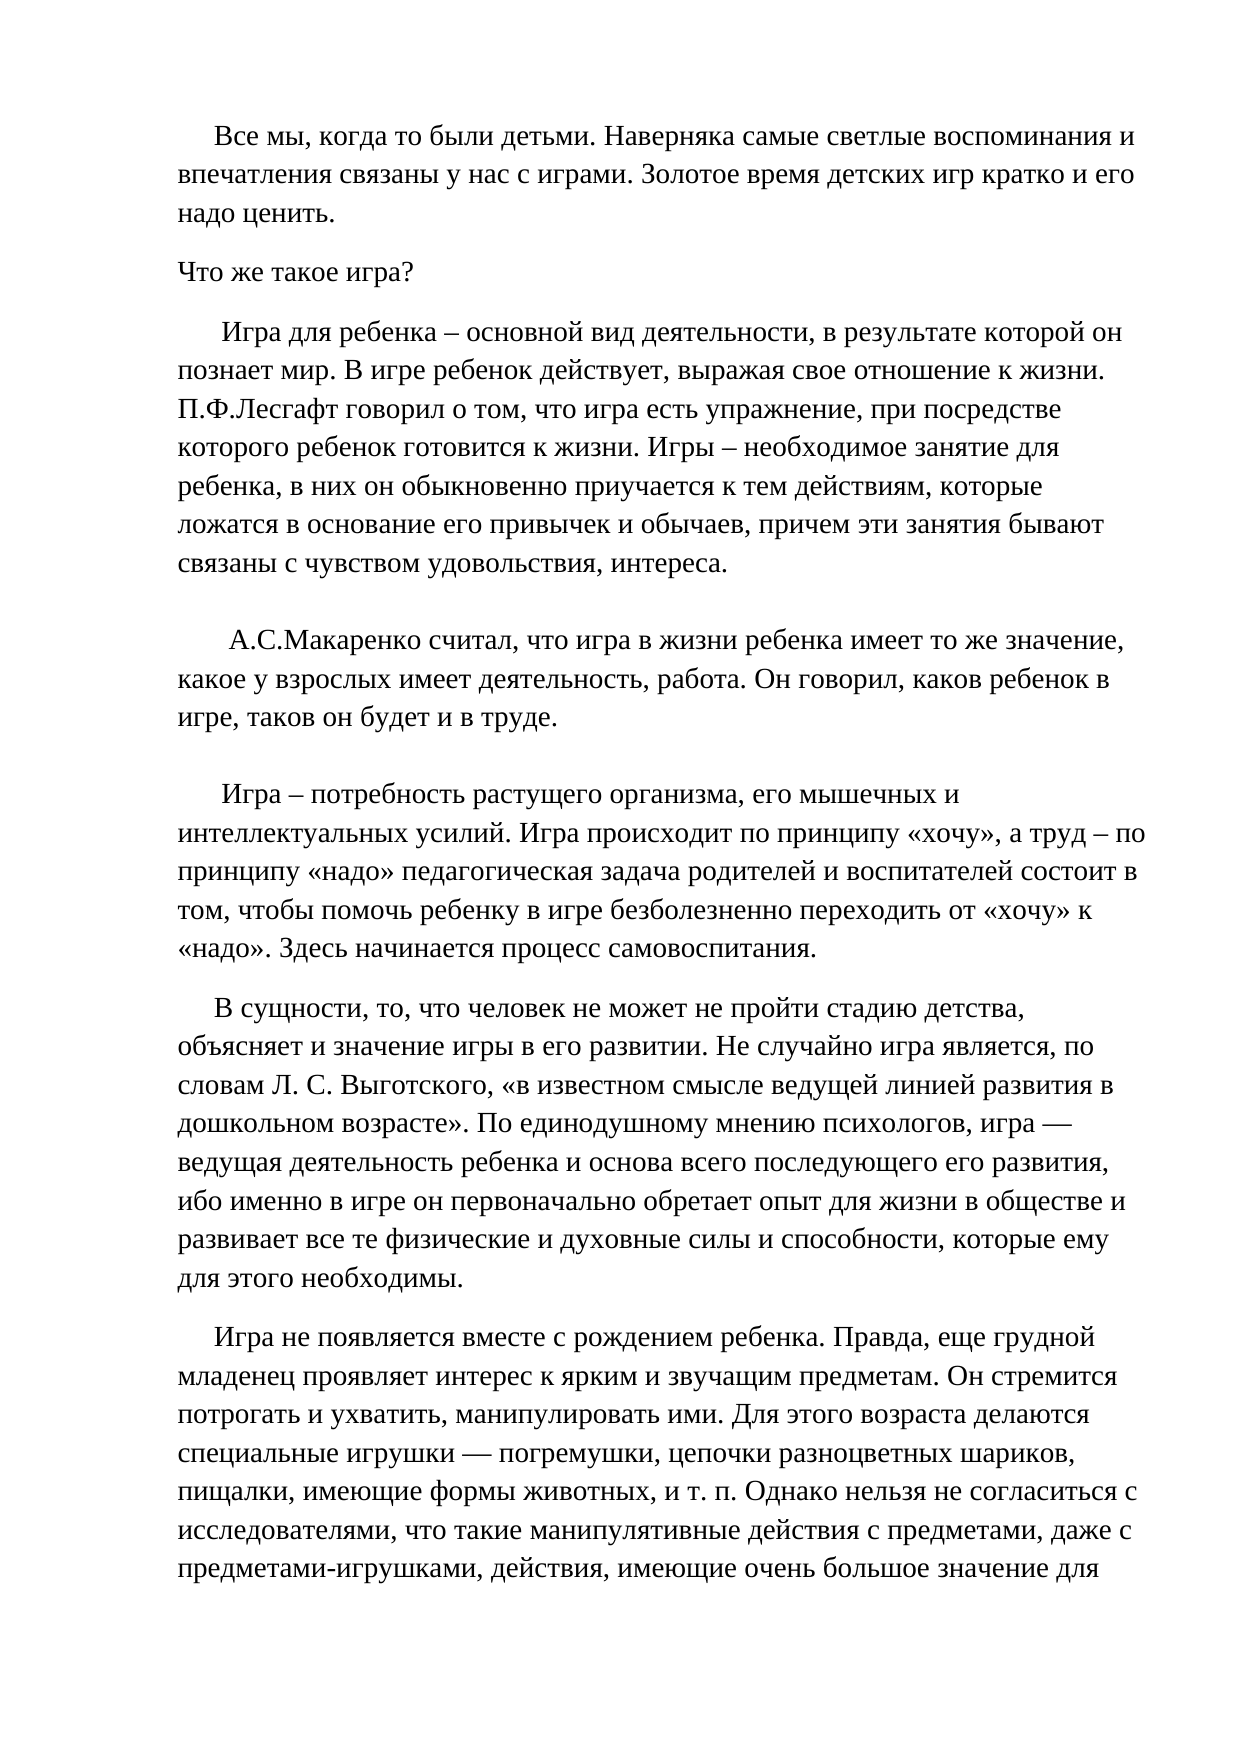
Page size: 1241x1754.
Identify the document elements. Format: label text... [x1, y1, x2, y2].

text В сущности, то, что человек не может не пройти стадию детства, объясняет и значение игры в его развитии. Не случайно игра является, по словам Л. С. Выготского, «в известном смысле ведущей линией развития в дошкольном возрасте». По единодушному мнению психологов, игра — ведущая деятельность ребенка и основа всего последующего его развития, ибо именно в игре он первоначально обретает опыт для жизни в обществе и развивает все те физические и духовные силы и способности, которые ему для этого необходимы. [177, 990, 1152, 1293]
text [177, 1319, 1152, 1584]
text Игра для ребенка – основной вид деятельности, в результате которой он познает мир. В игре ребенок действует, выражая свое отношение к жизни. П.Ф.Лесгафт говорил о том, что игра есть упражнение, при посредстве которого ребенок готовится к жизни. Игры – необходимое занятие для ребенка, в них он обыкновенно приучается к тем действиям, которые ложатся в основание его привычек и обычаев, причем эти занятия бывают связаны с чувством удовольствия, интереса. А.С.Макаренко считал, что игра в жизни ребенка имеет то же значение, какое у взрослых имеет деятельность, работа. Он говорил, каков ребенок в игре, таков он будет и в труде. Игра – потребность растущего организма, его мышечных и интеллектуальных усилий. Игра происходит по принципу «хочу», а труд – по принципу «надо» педагогическая задача родителей и воспитателей состоит в том, чтобы помочь ребенку в игре безболезненно переходить от «хочу» к «надо». Здесь начинается процесс самовоспитания. [177, 314, 1152, 964]
text Что же такое игра? [177, 254, 1152, 288]
text Все мы, когда то были детьми. Наверняка самые светлые воспоминания и впечатления связаны у нас с играми. Золотое время детских игр кратко и его надо ценить. [177, 118, 1152, 229]
